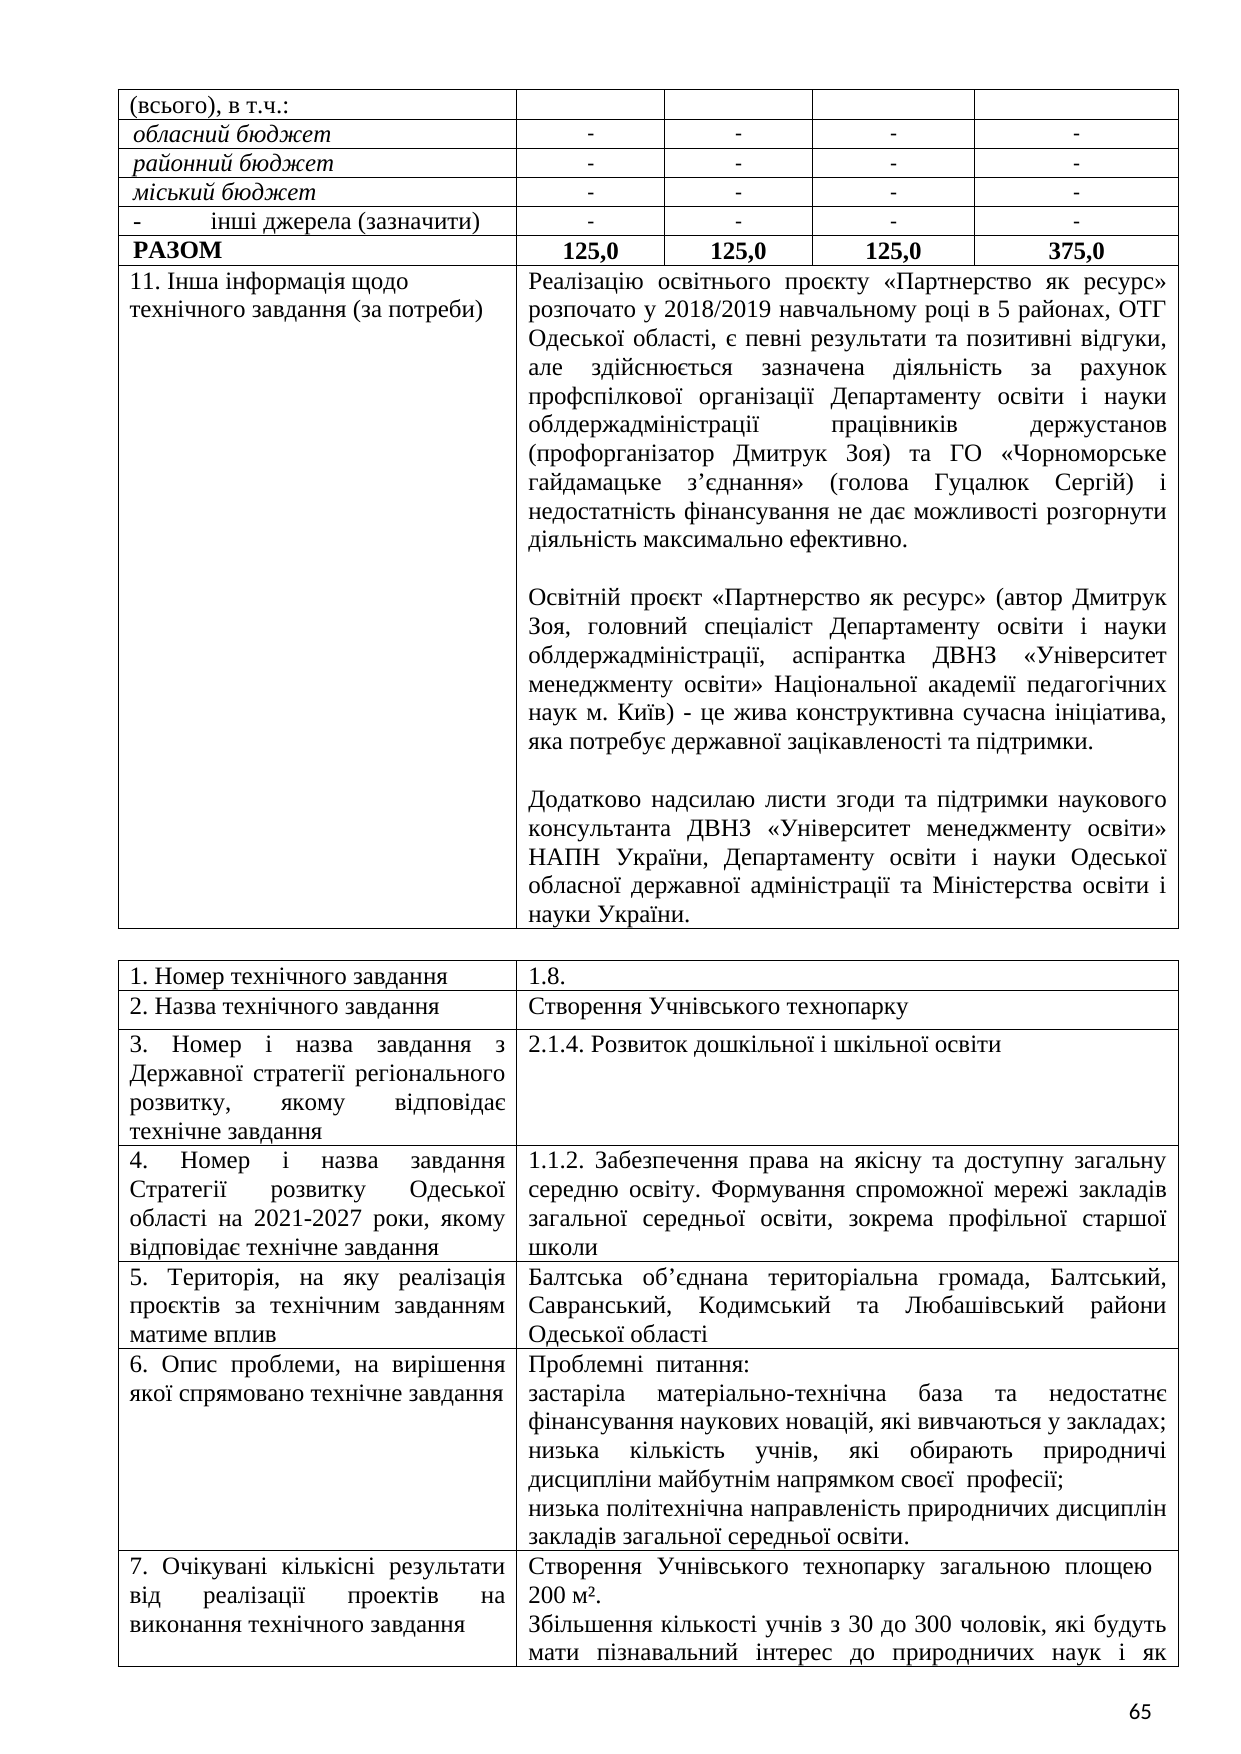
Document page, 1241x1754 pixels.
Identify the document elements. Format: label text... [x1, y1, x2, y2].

table_cell 1.1.2. Забезпечення права на якісну та доступну загальну середню освіту. Формування спроможної мережі закладів загальної середньої освіти, зокрема профільної старшої школи [517, 1146, 1178, 1261]
table_cell Проблемні питання: застаріла матеріально-технічна база та недостатнє фінансування наукових новацій, які вивчаються у закладах; низька кількість учнів, які обирають природничі дисципліни майбутнім напрямком своєї професії; низька політехнічна направленість природничих дисциплін закладів загальної середньої освіти. [517, 1349, 1178, 1550]
table_cell 125,0 [813, 236, 974, 265]
table_header 1.8. [517, 961, 1178, 990]
table_cell - [813, 149, 974, 177]
table_cell - [665, 120, 812, 148]
table_cell 125,0 [665, 236, 812, 265]
table_cell - [975, 149, 1178, 177]
table_cell районний бюджет [119, 149, 516, 177]
table_cell 6. Опис проблеми, на вирішення якої спрямовано технічне завдання [119, 1349, 516, 1550]
table_cell 375,0 [975, 236, 1178, 265]
table_cell 11. Інша інформація щодо технічного завдання (за потреби) [119, 266, 516, 928]
table_cell - [665, 178, 812, 206]
table_cell Балтська об’єднана територіальна громада, Балтський, Савранський, Кодимський та Любашівський райони Одеської області [517, 1262, 1178, 1348]
table_cell - [665, 207, 812, 235]
table_cell - [665, 149, 812, 177]
table_cell РАЗОМ [119, 236, 516, 265]
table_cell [119, 90, 516, 118]
table_cell - [517, 178, 664, 206]
table_cell 2.1.4. Розвиток дошкільної і шкільної освіти [517, 1030, 1178, 1144]
table_header 1. Номер технічного завдання [119, 961, 516, 990]
table_cell 5. Територія, на яку реалізація проєктів за технічним завданням матиме вплив [119, 1262, 516, 1348]
table_cell обласний бюджет [119, 120, 516, 148]
table_cell - [665, 90, 812, 118]
table_cell 125,0 [517, 236, 664, 265]
table_cell - [813, 90, 974, 118]
table_cell - [517, 90, 664, 118]
table_cell - [517, 207, 664, 235]
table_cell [517, 1551, 1178, 1666]
table_cell - [975, 90, 1178, 118]
table_cell Створення Учнівського технопарку [517, 991, 1178, 1028]
table_cell - [813, 178, 974, 206]
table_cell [119, 1551, 516, 1666]
table_cell - [813, 207, 974, 235]
table_cell міський бюджет [119, 178, 516, 206]
table_cell - [975, 207, 1178, 235]
table_cell - [975, 178, 1178, 206]
table_cell - [517, 120, 664, 148]
table_cell - [517, 149, 664, 177]
table_cell 3. Номер і назва завдання з Державної стратегії регіонального розвитку, якому відповідає технічне завдання [119, 1030, 516, 1144]
table_cell - [975, 120, 1178, 148]
table_cell - інші джерела (зазначити) [119, 207, 516, 235]
table_cell Реалізацію освітнього проєкту «Партнерство як ресурс» розпочато у 2018/2019 навчальному році в 5 районах, ОТГ Одеської області, є певні результати та позитивні відгуки, але здійснюється зазначена діяльність за рахунок профспілкової організації Департаменту освіти і науки облдержадміністрації працівників держустанов (профорганізатор Дмитрук Зоя) та ГО «Чорноморське гайдамацьке з’єднання» (голова Гуцалюк Сергій) і недостатність фінансування не дає можливості розгорнути діяльність максимально ефективно. Освітній проєкт «Партнерство як ресурс» (автор Дмитрук Зоя, головний спеціаліст Департаменту освіти і науки облдержадміністрації, аспірантка ДВНЗ «Університет менеджменту освіти» Національної академії педагогічних наук м. Київ) - це жива конструктивна сучасна ініціатива, яка потребує державної зацікавленості та підтримки. Додатково надсилаю листи згоди та підтримки наукового консультанта ДВНЗ «Університет менеджменту освіти» НАПН України, Департаменту освіти і науки Одеської обласної державної адміністрації та Міністерства освіти і науки України. [517, 266, 1178, 928]
table_cell 4. Номер і назва завдання Стратегії розвитку Одеської області на 2021-2027 роки, якому відповідає технічне завдання [119, 1146, 516, 1261]
table_cell - [813, 120, 974, 148]
table_cell 2. Назва технічного завдання [119, 991, 516, 1028]
